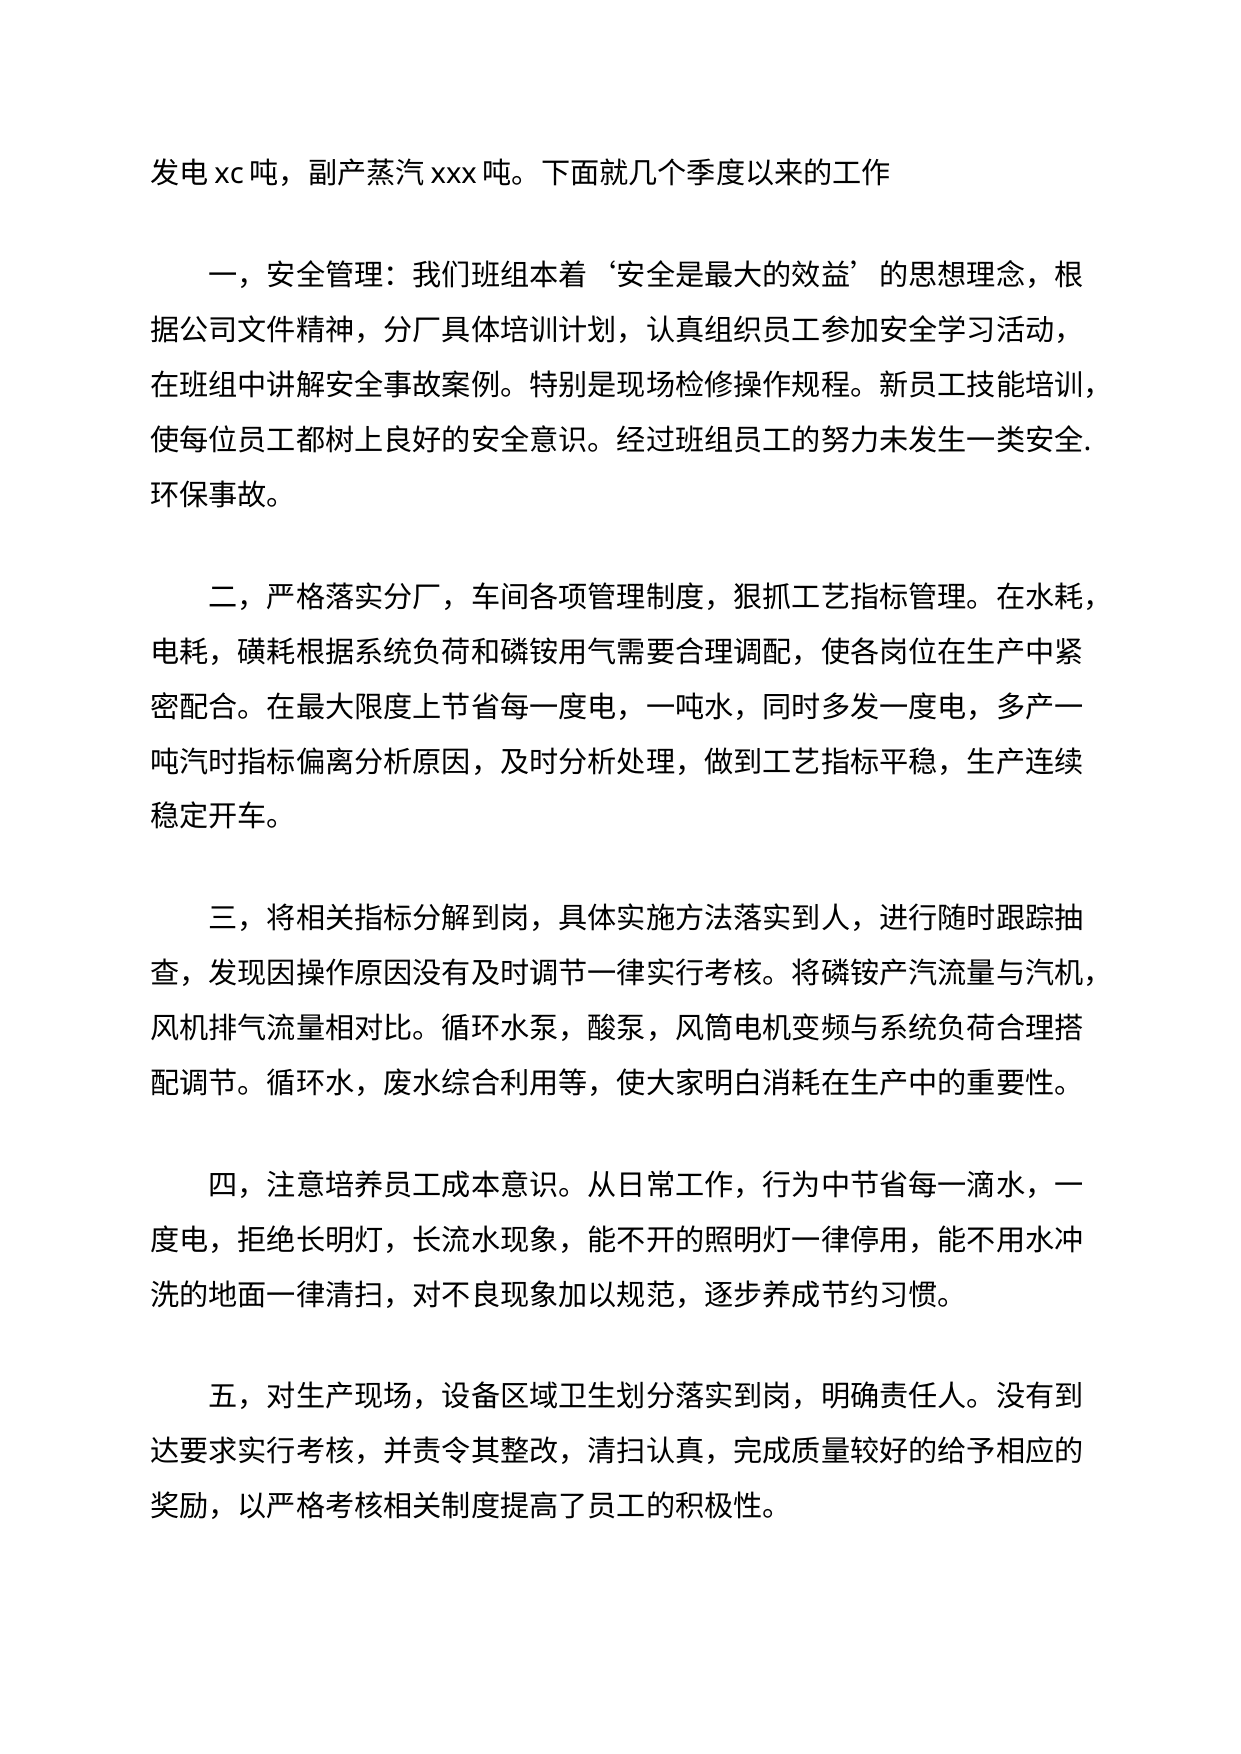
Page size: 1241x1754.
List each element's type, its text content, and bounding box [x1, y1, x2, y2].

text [150, 150, 1090, 192]
text 五，对生产现场，设备区域卫生划分落实到岗，明确责任人。没有到达要求实行考核，并责令其整改，清扫认真，完成质量较好的给予相应的奖励，以严格考核相关制度提高了员工的积极性。 [150, 1373, 1090, 1525]
text 四，注意培养员工成本意识。从日常工作，行为中节省每一滴水，一度电，拒绝长明灯，长流水现象，能不开的照明灯一律停用，能不用水冲洗的地面一律清扫，对不良现象加以规范，逐步养成节约习惯。 [150, 1161, 1090, 1313]
text 二，严格落实分厂，车间各项管理制度，狠抓工艺指标管理。在水耗，电耗，磺耗根据系统负荷和磷铵用气需要合理调配，使各岗位在生产中紧密配合。在最大限度上节省每一度电，一吨水，同时多发一度电，多产一吨汽时指标偏离分析原因，及时分析处理，做到工艺指标平稳，生产连续稳定开车。 [150, 573, 1090, 835]
text 一，安全管理：我们班组本着‘安全是最大的效益’的思想理念，根据公司文件精神，分厂具体培训计划，认真组织员工参加安全学习活动，在班组中讲解安全事故案例。特别是现场检修操作规程。新员工技能培训，使每位员工都树上良好的安全意识。经过班组员工的努力未发生一类安全.环保事故。 [150, 252, 1090, 514]
text 三，将相关指标分解到岗，具体实施方法落实到人，进行随时跟踪抽查，发现因操作原因没有及时调节一律实行考核。将磷铵产汽流量与汽机，风机排气流量相对比。循环水泵，酸泵，风筒电机变频与系统负荷合理搭配调节。循环水，废水综合利用等，使大家明白消耗在生产中的重要性。 [150, 895, 1090, 1102]
